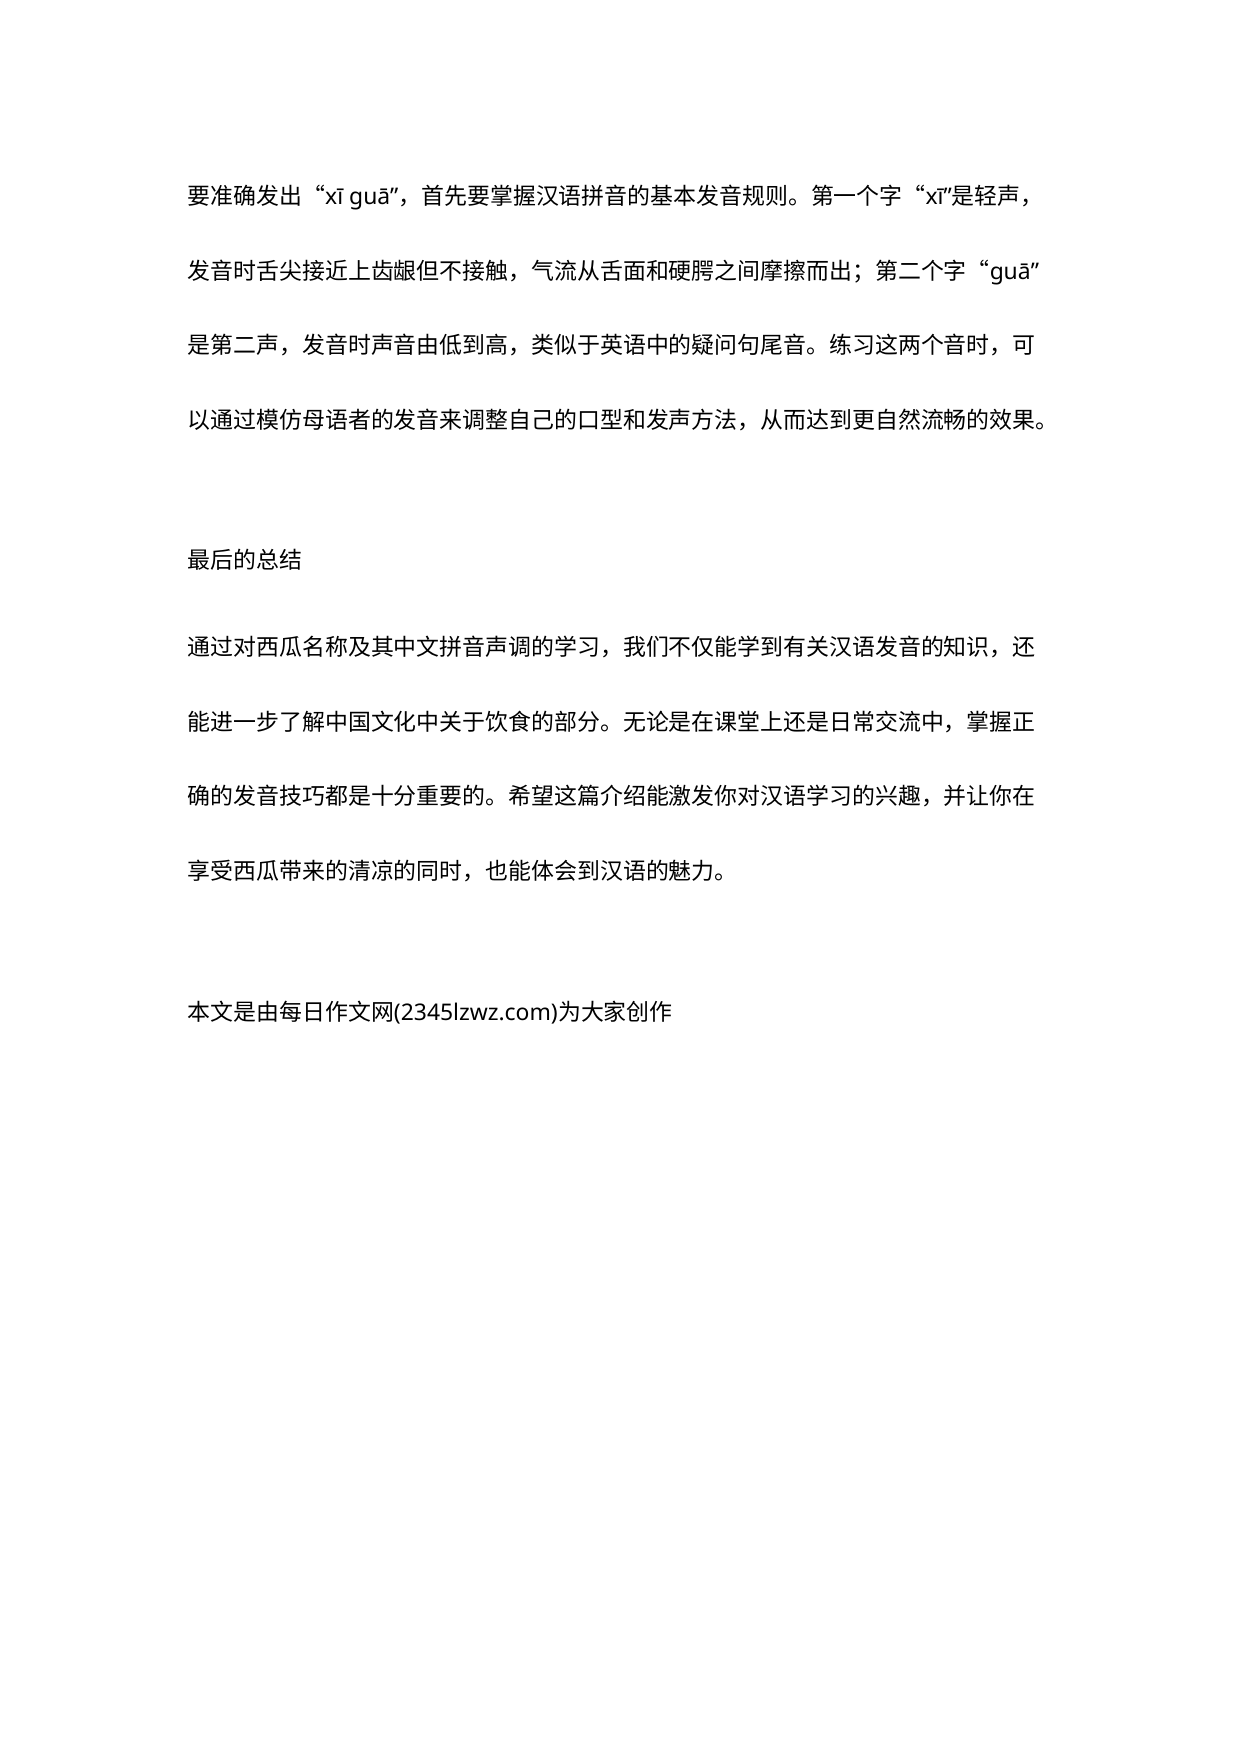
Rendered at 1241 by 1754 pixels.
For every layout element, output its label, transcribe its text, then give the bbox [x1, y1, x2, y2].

text 要准确发出“xī guā”，首先要掌握汉语拼音的基本发音规则。第一个字“xī”是轻声，发音时舌尖接近上齿龈但不接触，气流从舌面和硬腭之间摩擦而出；第二个字“guā”是第二声，发音时声音由低到高，类似于英语中的疑问句尾音。练习这两个音时，可以通过模仿母语者的发音来调整自己的口型和发声方法，从而达到更自然流畅的效果。 [187, 162, 1053, 451]
text 最后的总结 [187, 526, 1053, 591]
text 本文是由每日作文网(2345lzwz.com)为大家创作 [187, 977, 1053, 1042]
text 通过对西瓜名称及其中文拼音声调的学习，我们不仅能学到有关汉语发音的知识，还能进一步了解中国文化中关于饮食的部分。无论是在课堂上还是日常交流中，掌握正确的发音技巧都是十分重要的。希望这篇介绍能激发你对汉语学习的兴趣，并让你在享受西瓜带来的清凉的同时，也能体会到汉语的魅力。 [187, 613, 1053, 902]
